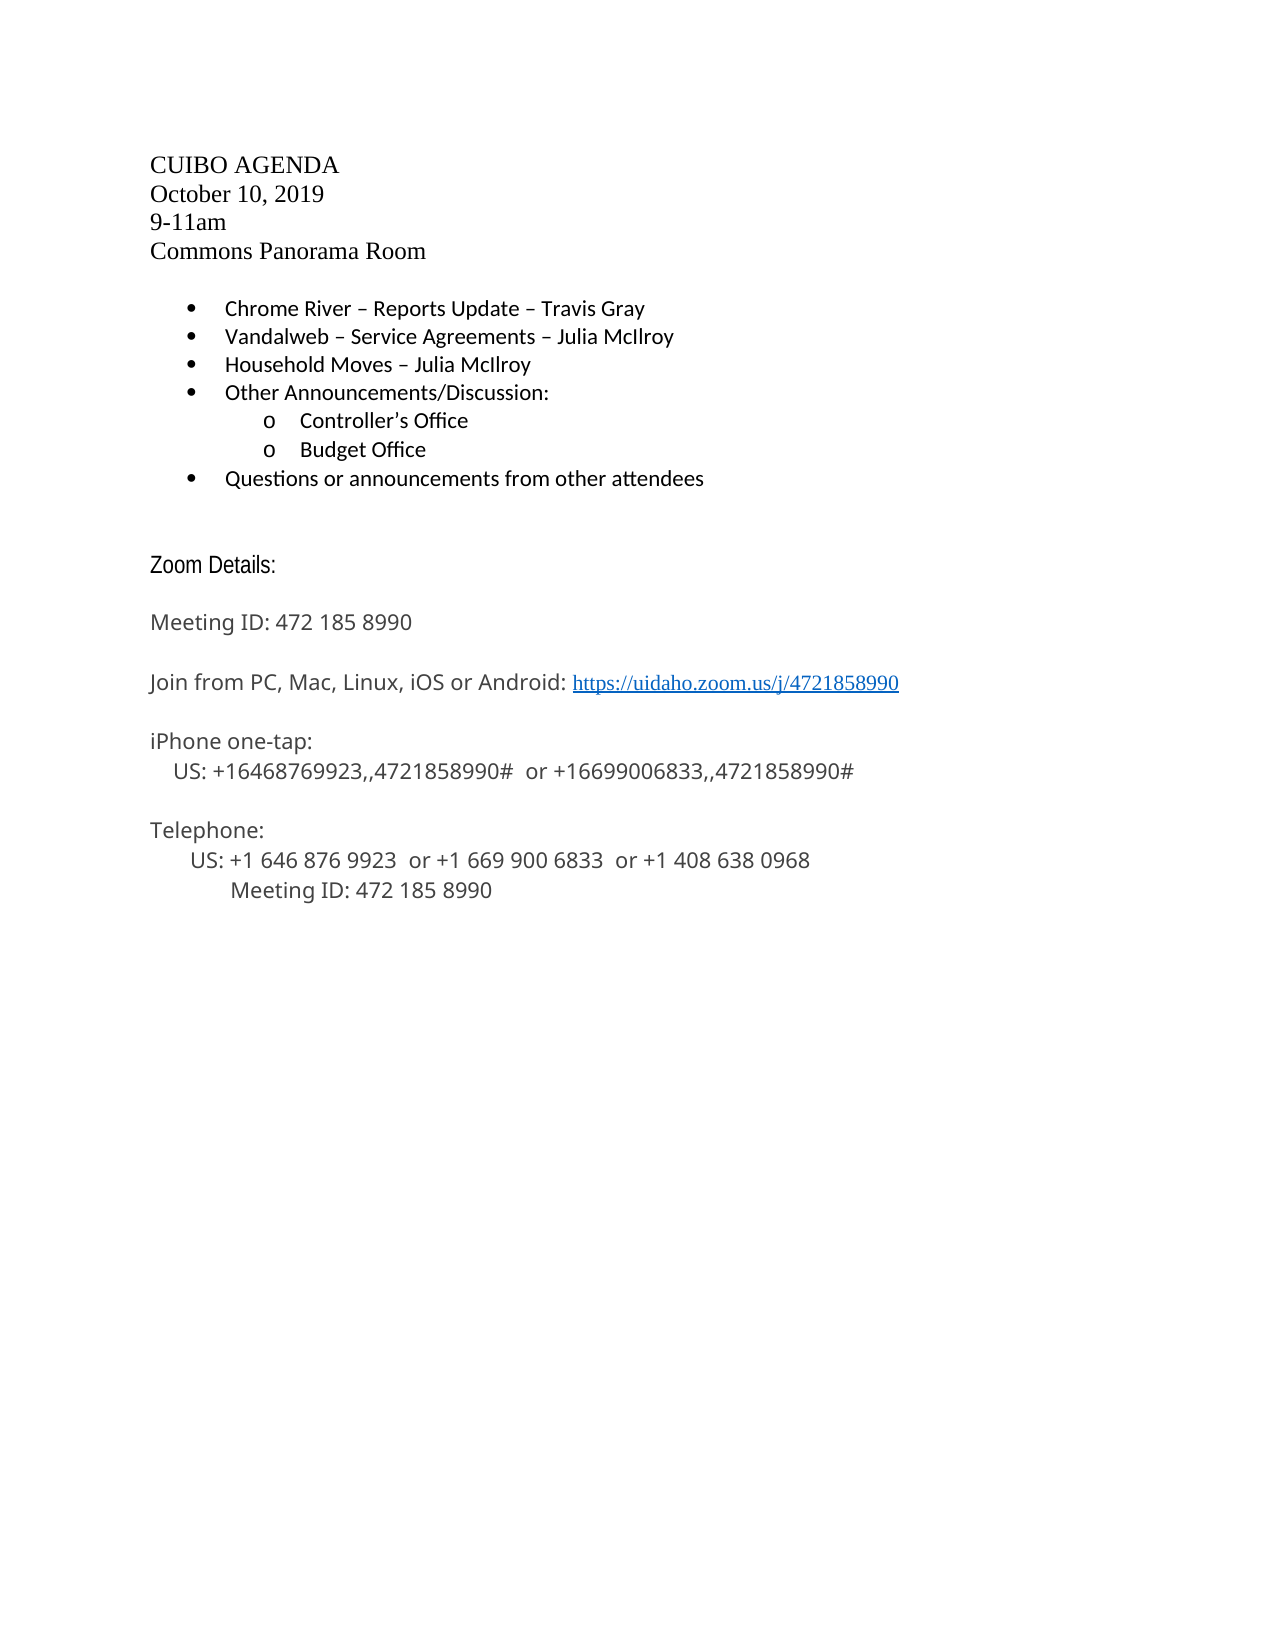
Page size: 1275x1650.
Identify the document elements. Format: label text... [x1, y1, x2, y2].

text US: +16468769923,,4721858990# or +16699006833,,4721858990# [150, 756, 1125, 786]
text Zoom Details: [150, 550, 1125, 578]
text Join from PC, Mac, Linux, iOS or Android: https://uidaho.zoom.us/j/4721858990 [150, 667, 1125, 696]
text Meeting ID: 472 185 8990 [150, 875, 1125, 905]
list Chrome River – Reports Update – Travis Gray [187, 294, 1125, 322]
list Controller’s Office [262, 406, 1125, 435]
text Commons Panorama Room [150, 236, 1125, 265]
list Vandalweb – Service Agreements – Julia McIlroy [187, 322, 1125, 350]
text CUIBO AGENDA [150, 150, 1125, 179]
text 9-11am [150, 207, 1125, 236]
list Other Announcements/Discussion: [187, 378, 1125, 406]
text Meeting ID: 472 185 8990 [150, 607, 1125, 637]
text iPhone one-tap: [150, 726, 1125, 756]
list Budget Office [262, 435, 1125, 464]
text October 10, 2019 [150, 179, 1125, 207]
list Questions or announcements from other attendees [187, 464, 1125, 492]
list Household Moves – Julia McIlroy [187, 350, 1125, 378]
text Telephone: [150, 816, 1125, 845]
text US: +1 646 876 9923 or +1 669 900 6833 or +1 408 638 0968 [150, 845, 1125, 875]
